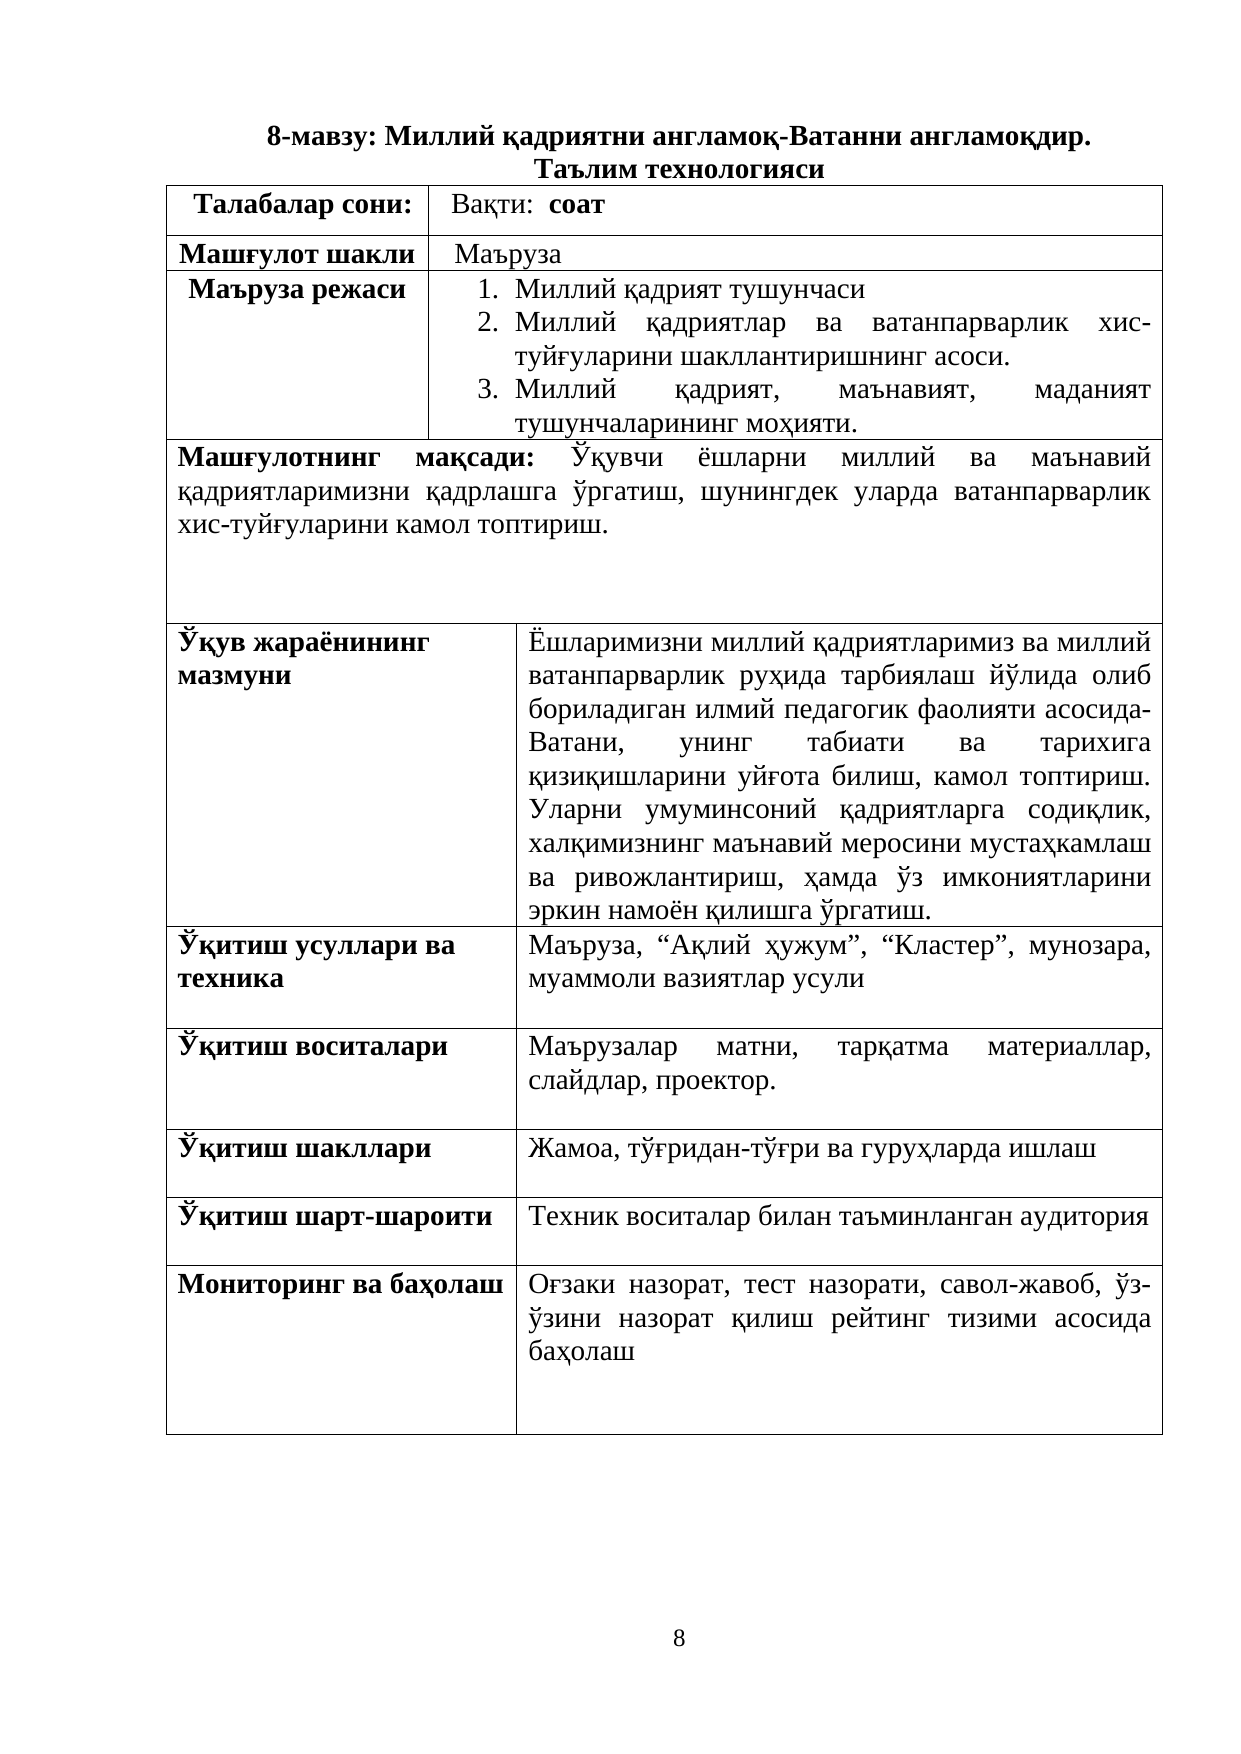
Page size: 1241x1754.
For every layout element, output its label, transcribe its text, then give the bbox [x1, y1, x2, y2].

table_cell Маърузалар матни, тарқатма материаллар, слайдлар, проектор. [517, 1029, 1162, 1129]
table_cell Маъруза, “Ақлий ҳужум”, “Кластер”, мунозара, муаммоли вазиятлар усули [517, 927, 1162, 1027]
table_cell Ўқитиш воситалари [167, 1029, 516, 1129]
table_cell Жамоа, тўғридан-тўғри ва гуруҳларда ишлаш [517, 1130, 1162, 1197]
table_cell Машғулот шакли [167, 236, 428, 270]
table_cell Ўқитиш шарт-шароити [167, 1198, 516, 1265]
table_cell Ўқитиш шакллари [167, 1130, 516, 1197]
table_cell Маъруза [429, 236, 1162, 270]
table_cell Мониторинг ва баҳолаш [167, 1266, 516, 1434]
table_cell Миллий қадрият тушунчаси Миллий қадриятлар ва ватанпарварлик хис-туйғуларини шакллантиришнинг асоси. Миллий қадрият, маънавият, маданият тушунчаларининг моҳияти. [429, 271, 1162, 438]
table_cell Маъруза режаси [167, 271, 428, 438]
table_header Вақти: соат [429, 186, 1162, 235]
table_cell Ўқитиш усуллари ва техника [167, 927, 516, 1027]
table_cell Ёшларимизни миллий қадриятларимиз ва миллий ватанпарварлик руҳида тарбиялаш йўлида олиб бориладиган илмий педагогик фаолияти асосида-Ватани, унинг табиати ва тарихига қизиқишларини уйғота билиш, камол топтириш. Уларни умуминсоний қадриятларга содиқлик, халқимизнинг маънавий меросини мустаҳкамлаш ва ривожлантириш, ҳамда ўз имкониятларини эркин намоён қилишга ўргатиш. [517, 624, 1162, 926]
table_cell Машғулотнинг мақсади: Ўқувчи ёшларни миллий ва маънавий қадриятларимизни қадрлашга ўргатиш, шунингдек уларда ватанпарварлик хис-туйғуларини камол топтириш. [167, 440, 1162, 623]
text Таълим технологияси [177, 152, 1181, 185]
table_cell Техник воситалар билан таъминланган аудитория [517, 1198, 1162, 1265]
table_cell Оғзаки назорат, тест назорати, савол-жавоб, ўз-ўзини назорат қилиш рейтинг тизими асосида баҳолаш [517, 1266, 1162, 1434]
table_header Талабалар сони: [167, 186, 428, 235]
text 8-мавзу: Миллий қадриятни англамоқ-Ватанни англамоқдир. [177, 118, 1181, 152]
table_cell Ўқув жараёнининг мазмуни [167, 624, 516, 926]
